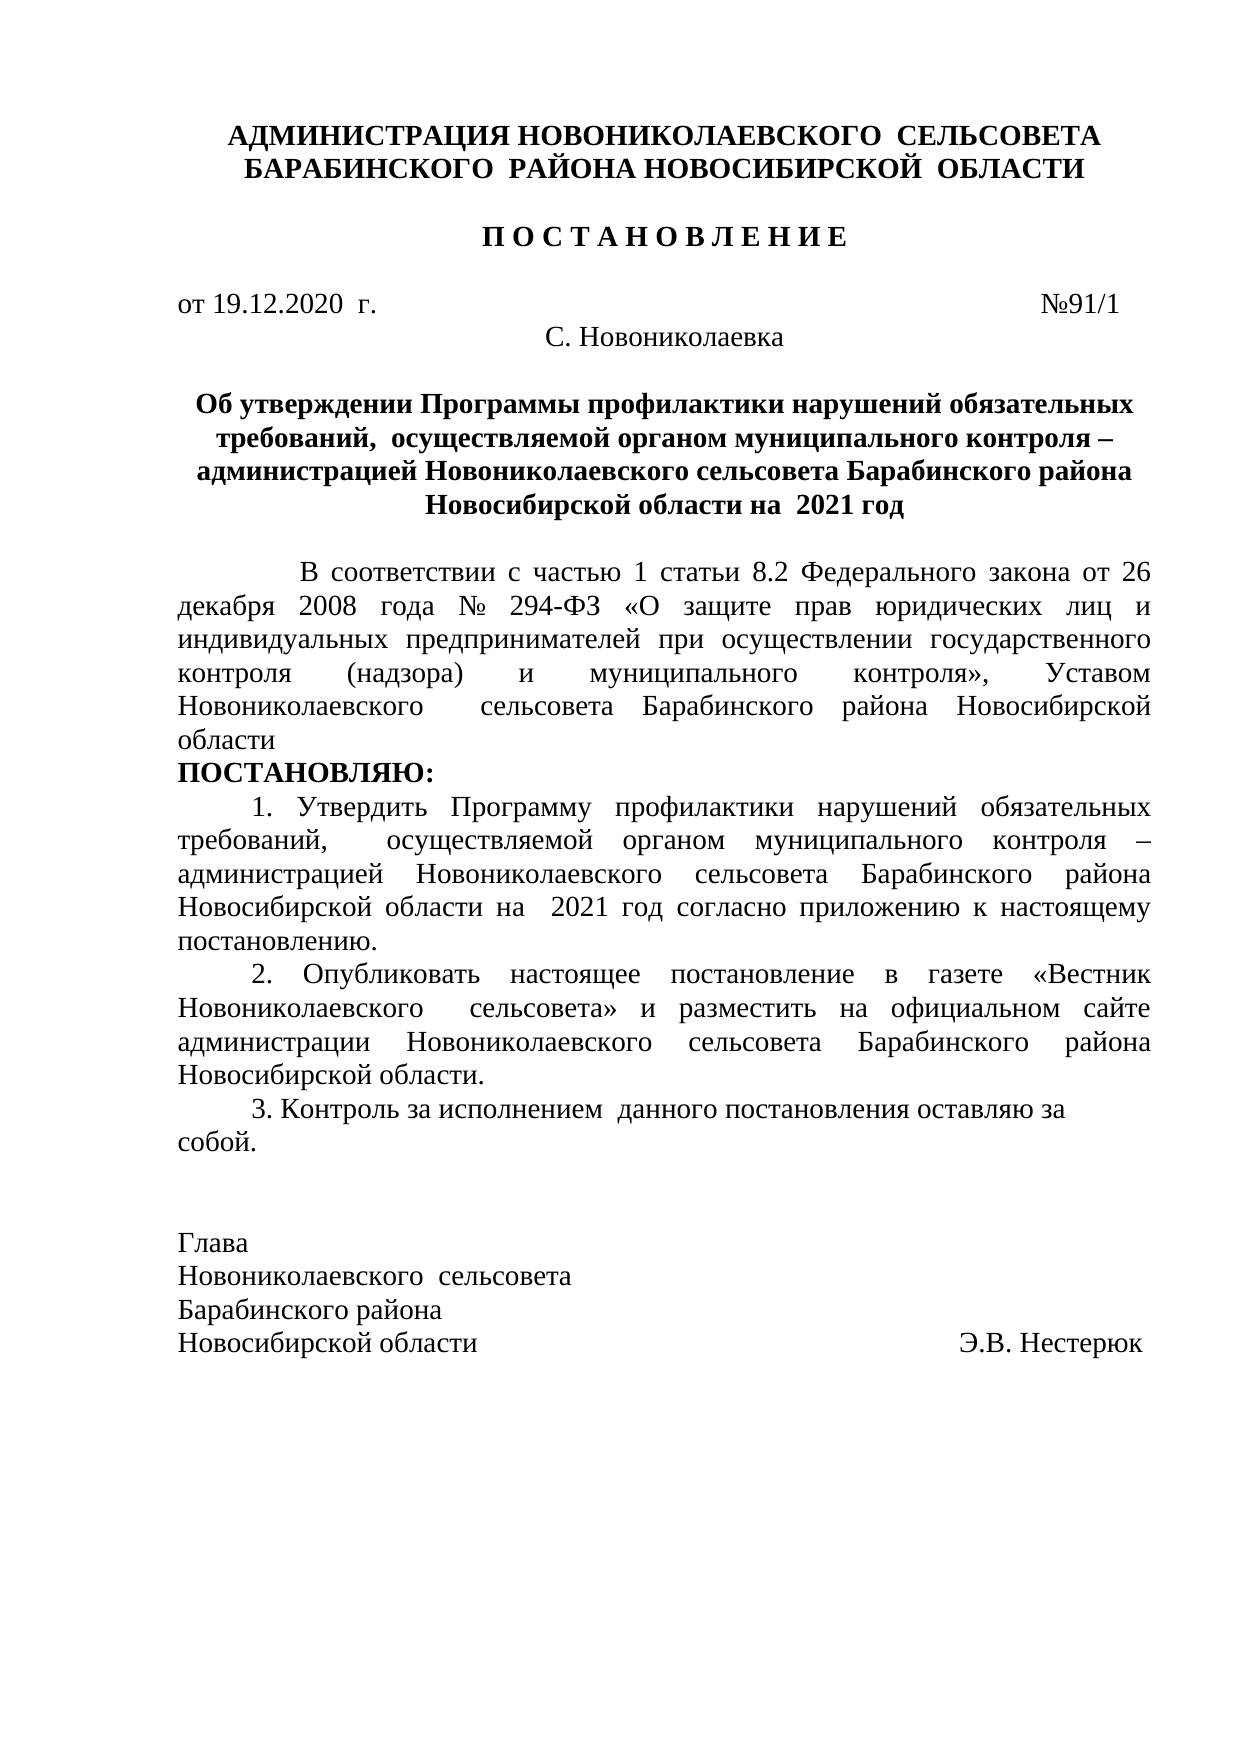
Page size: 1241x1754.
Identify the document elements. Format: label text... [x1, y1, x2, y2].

text Барабинского района [177, 1292, 1152, 1326]
text Новосибирской области Э.В. Нестерюк [177, 1326, 1152, 1359]
text С. Новониколаевка [177, 319, 1152, 353]
text 3. Контроль за исполнением данного постановления оставляю за собой. [177, 1091, 1152, 1158]
text Новониколаевского сельсовета [177, 1258, 1152, 1292]
text П О С Т А Н О В Л Е Н И Е [177, 219, 1152, 252]
text ПОСТАНОВЛЯЮ: [177, 755, 1152, 789]
text 1. Утвердить Программу профилактики нарушений обязательных требований, осуществляемой органом муниципального контроля – администрацией Новониколаевского сельсовета Барабинского района Новосибирской области на 2021 год согласно приложению к настоящему постановлению. [177, 789, 1152, 957]
text В соответствии с частью 1 статьи 8.2 Федерального закона от 26 декабря 2008 года № 294-ФЗ «О защите прав юридических лиц и индивидуальных предпринимателей при осуществлении государственного контроля (надзора) и муниципального контроля», Уставом Новониколаевского сельсовета Барабинского района Новосибирской области [177, 554, 1152, 755]
text БАРАБИНСКОГО РАЙОНА НОВОСИБИРСКОЙ ОБЛАСТИ [177, 152, 1152, 185]
text АДМИНИСТРАЦИЯ НОВОНИКОЛАЕВСКОГО СЕЛЬСОВЕТА [177, 118, 1152, 152]
text 2. Опубликовать настоящее постановление в газете «Вестник Новониколаевского сельсовета» и разместить на официальном сайте администрации Новониколаевского сельсовета Барабинского района Новосибирской области. [177, 957, 1152, 1091]
text Об утверждении Программы профилактики нарушений обязательных требований, осуществляемой органом муниципального контроля – администрацией Новониколаевского сельсовета Барабинского района Новосибирской области на 2021 год [177, 386, 1152, 521]
text Глава [177, 1225, 1152, 1258]
text от 19.12.2020 г. №91/1 [177, 286, 1152, 319]
